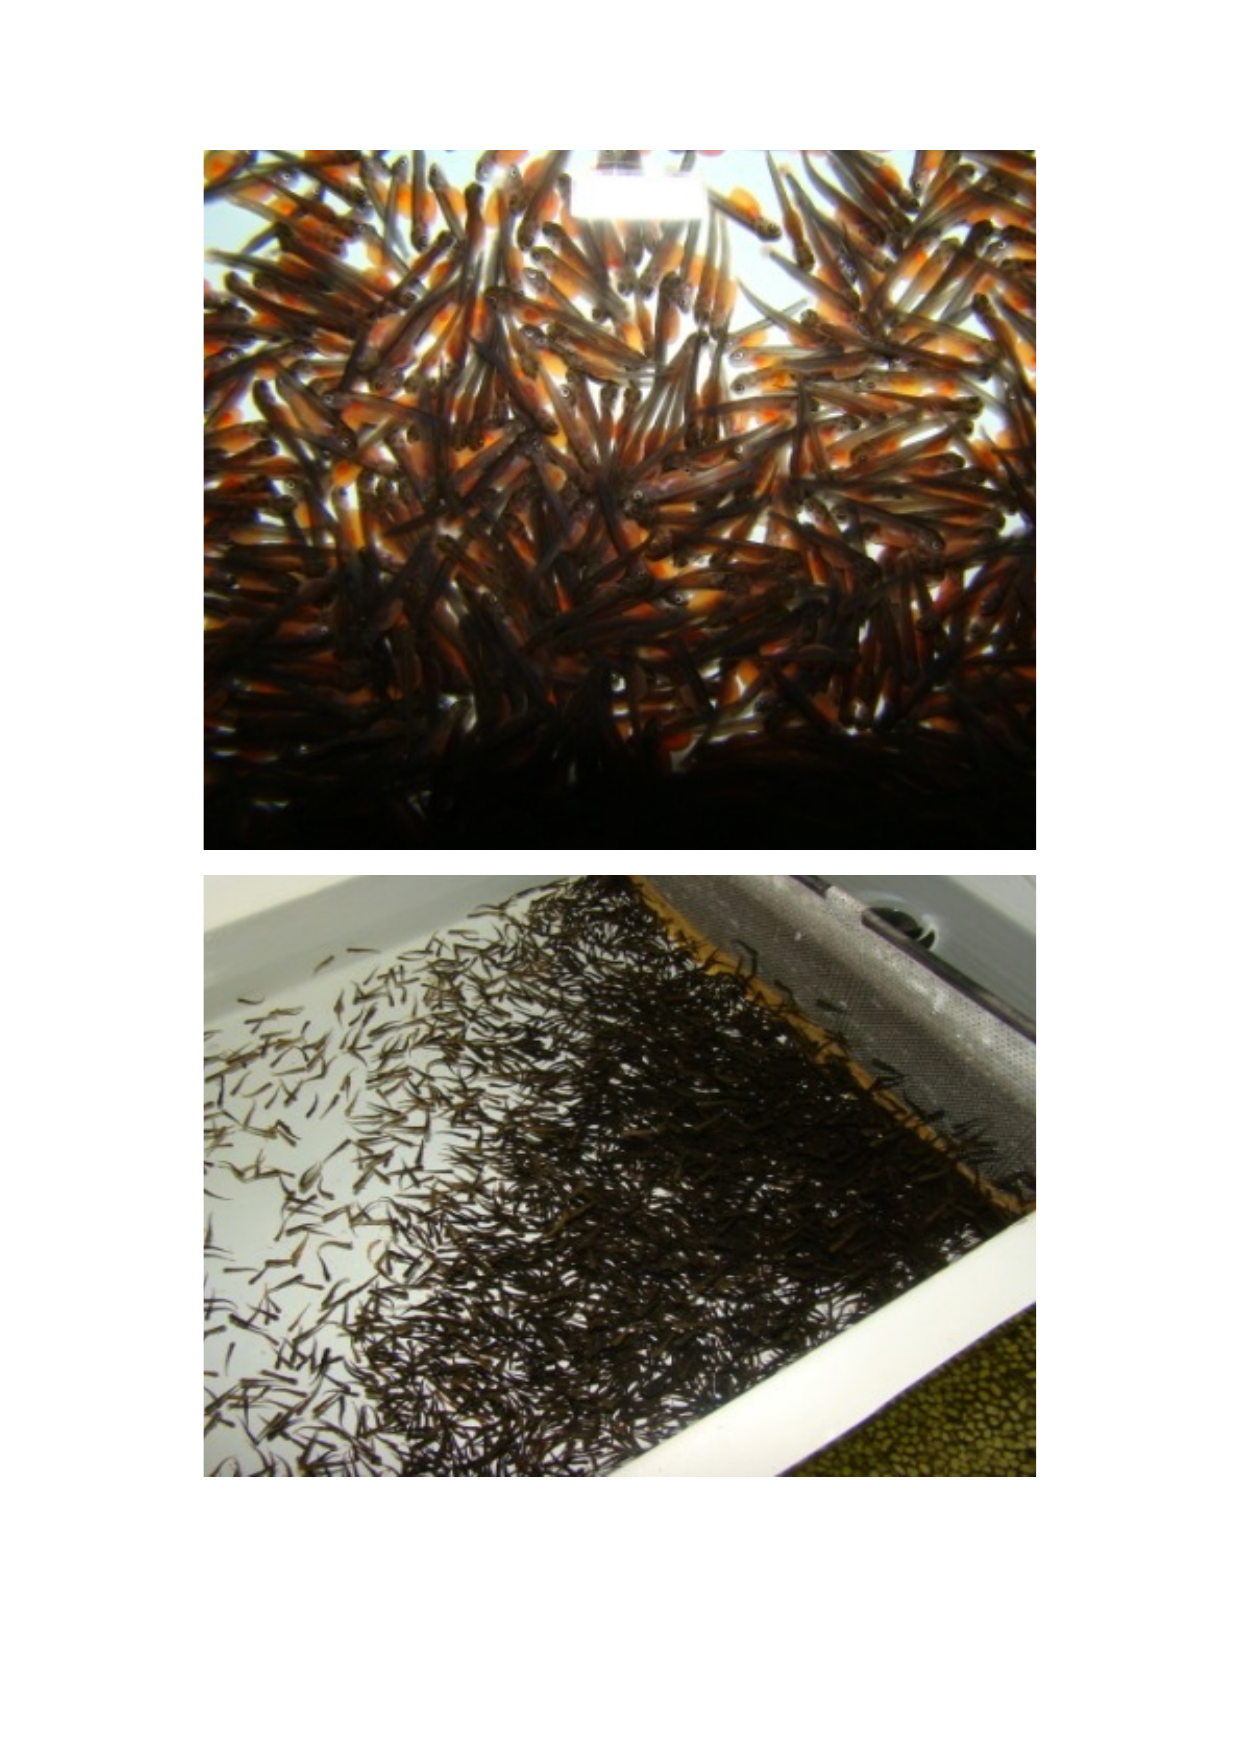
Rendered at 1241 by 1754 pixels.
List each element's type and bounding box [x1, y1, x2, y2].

picture [203, 875, 1037, 1477]
picture [203, 150, 1037, 850]
